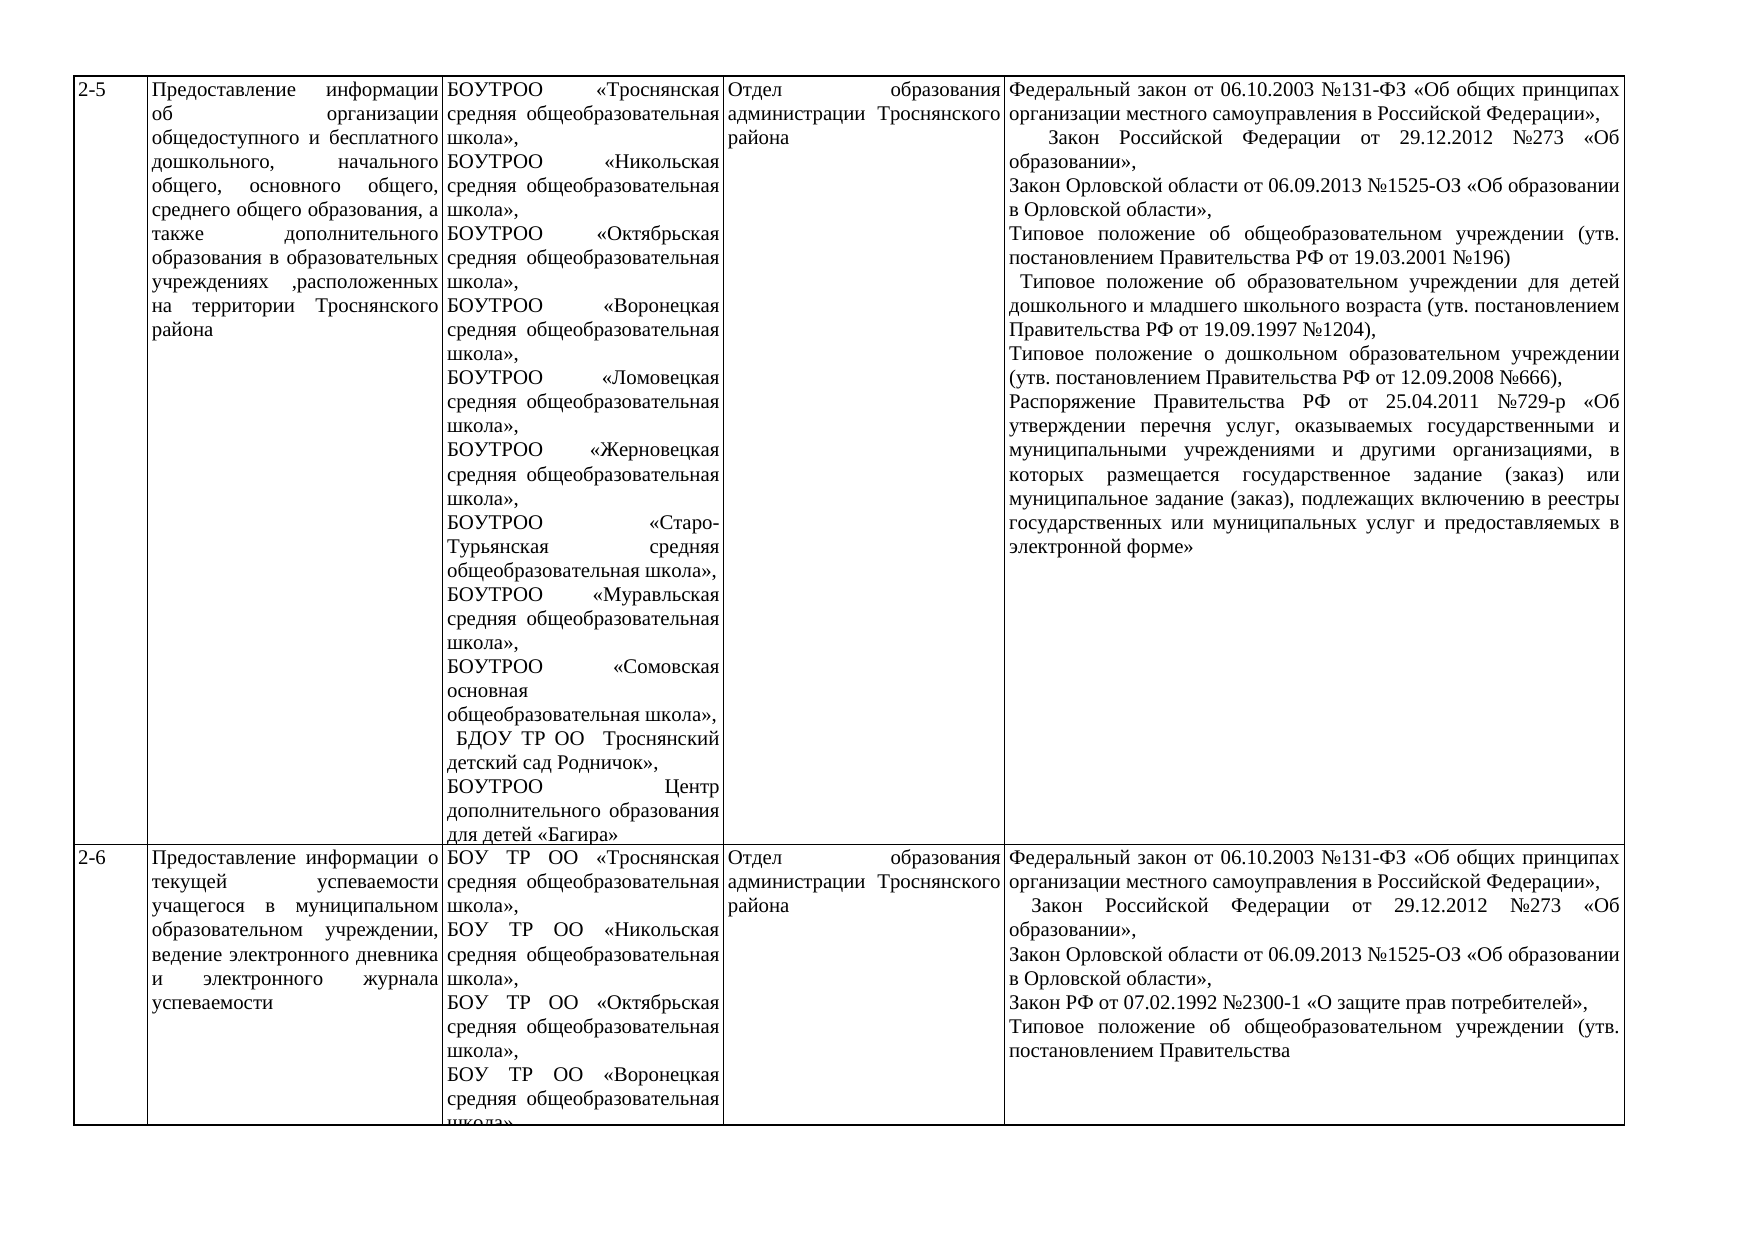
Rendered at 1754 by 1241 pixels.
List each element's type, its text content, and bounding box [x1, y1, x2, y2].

table_cell Федеральный закон от 06.10.2003 №131-ФЗ «Об общих принципах организации местного самоуправления в Российской Федерации», Закон Российской Федерации от 29.12.2012 №273 «Об образовании», Закон Орловской области от 06.09.2013 №1525-ОЗ «Об образовании в Орловской области», Закон РФ от 07.02.1992 №2300-1 «О защите прав потребителей», Типовое положение об общеобразовательном учреждении (утв. постановлением Правительства [1005, 845, 1624, 1124]
table_cell Федеральный закон от 06.10.2003 №131-ФЗ «Об общих принципах организации местного самоуправления в Российской Федерации», Закон Российской Федерации от 29.12.2012 №273 «Об образовании», Закон Орловской области от 06.09.2013 №1525-ОЗ «Об образовании в Орловской области», Типовое положение об общеобразовательном учреждении (утв. постановлением Правительства РФ от 19.03.2001 №196) Типовое положение об образовательном учреждении для детей дошкольного и младшего школьного возраста (утв. постановлением Правительства РФ от 19.09.1997 №1204), Типовое положение о дошкольном образовательном учреждении (утв. постановлением Правительства РФ от 12.09.2008 №666), Распоряжение Правительства РФ от 25.04.2011 №729-р «Об утверждении перечня услуг, оказываемых государственными и муниципальными учреждениями и другими организациями, в которых размещается государственное задание (заказ) или муниципальное задание (заказ), подлежащих включению в реестры государственных или муниципальных услуг и предоставляемых в электронной форме» [1005, 77, 1624, 844]
table_cell Отдел образования администрации Троснянского района [724, 845, 1004, 1124]
table_cell 2-5 [75, 77, 147, 844]
table_cell БОУ ТР ОО «Троснянская средняя общеобразовательная школа», БОУ ТР ОО «Никольская средняя общеобразовательная школа», БОУ ТР ОО «Октябрьская средняя общеобразовательная школа», БОУ ТР ОО «Воронецкая средняя общеобразовательная школа», БОУ ТР ОО «Ломовецкая средняя общеобразовательная школа», [443, 845, 723, 1124]
table_cell Предоставление информации о текущей успеваемости учащегося в муниципальном образовательном учреждении, ведение электронного дневника и электронного журнала успеваемости [148, 845, 442, 1124]
table_cell Предоставление информации об организации общедоступного и бесплатного дошкольного, начального общего, основного общего, среднего общего образования, а также дополнительного образования в образовательных учреждениях ,расположенных на территории Троснянского района [148, 77, 442, 844]
table_cell Отдел образования администрации Троснянского района [724, 77, 1004, 844]
table_cell БОУТРОО «Троснянская средняя общеобразовательная школа», БОУТРОО «Никольская средняя общеобразовательная школа», БОУТРОО «Октябрьская средняя общеобразовательная школа», БОУТРОО «Воронецкая средняя общеобразовательная школа», БОУТРОО «Ломовецкая средняя общеобразовательная школа», БОУТРОО «Жерновецкая средняя общеобразовательная школа», БОУТРОО «Старо-Турьянская средняя общеобразовательная школа», БОУТРОО «Муравльская средняя общеобразовательная школа», БОУТРОО «Сомовская основная общеобразовательная школа», БДОУ ТР ОО Троснянский детский сад Родничок», БОУТРОО Центр дополнительного образования для детей «Багира» [443, 77, 723, 844]
table_cell 2-6 [75, 845, 147, 1124]
